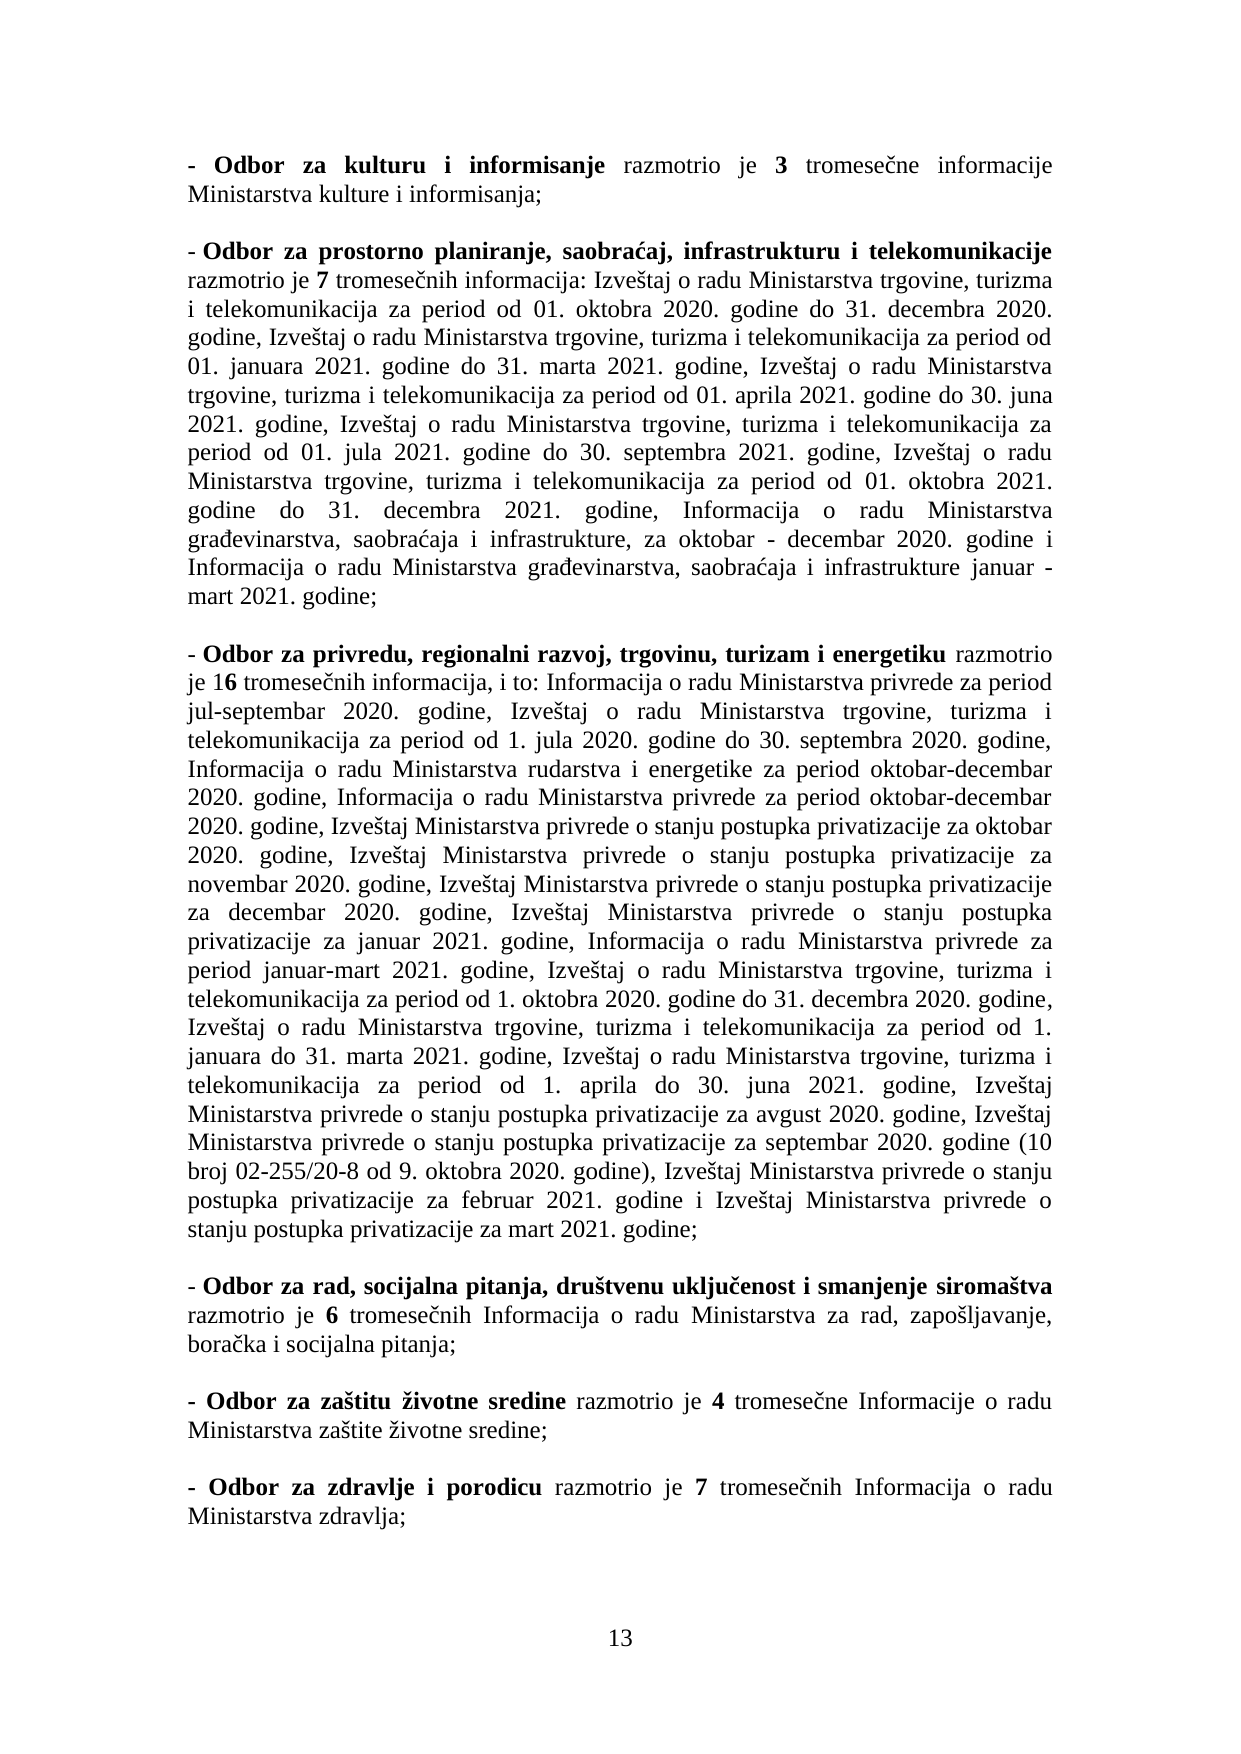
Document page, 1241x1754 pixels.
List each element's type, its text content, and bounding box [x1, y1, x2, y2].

text - Odbor za kulturu i informisanje razmotrio je 3 tromesečne informacije Ministarstva kulture i informisanja; [187, 150, 1053, 207]
list Odbor za privredu, regionalni razvoj, trgovinu, turizam i energetiku razmotrio je 16 tromesečnih informacija, i to: Informacija o radu Ministarstva privrede za period jul-septembar 2020. godine, Izveštaj o radu Ministarstva trgovine, turizma i telekomunikacija za period od 1. jula 2020. godine do 30. septembra 2020. godine, Informacija o radu Ministarstva rudarstva i energetike za period oktobar-decembar 2020. godine, Informacija o radu Ministarstva privrede za period oktobar-decembar 2020. godine, Izveštaj Ministarstva privrede o stanju postupka privatizacije za oktobar 2020. godine, Izveštaj Ministarstva privrede o stanju postupka privatizacije za novembar 2020. godine, Izveštaj Ministarstva privrede o stanju postupka privatizacije za decembar 2020. godine, Izveštaj Ministarstva privrede o stanju postupka privatizacije za januar 2021. godine, Informacija o radu Ministarstva privrede za period januar-mart 2021. godine, Izveštaj o radu Ministarstva trgovine, turizma i telekomunikacija za period od 1. oktobra 2020. godine do 31. decembra 2020. godine, Izveštaj o radu Ministarstva trgovine, turizma i telekomunikacija za period od 1. januara do 31. marta 2021. godine, Izveštaj o radu Ministarstva trgovine, turizma i telekomunikacija za period od 1. aprila do 30. juna 2021. godine, Izveštaj Ministarstva privrede o stanju postupka privatizacije za avgust 2020. godine, Izveštaj Ministarstva privrede o stanju postupka privatizacije za septembar 2020. godine (10 broj 02-255/20-8 od 9. oktobra 2020. godine), Izveštaj Ministarstva privrede o stanju postupka privatizacije za februar 2021. godine i Izveštaj Ministarstva privrede o stanju postupka privatizacije za mart 2021. godine; [187, 639, 1053, 1242]
text - Odbor za zaštitu životne sredine razmotrio je 4 tromesečne Informacije o radu Ministarstva zaštite životne sredine; [187, 1386, 1053, 1444]
text - Odbor za zdravlje i porodicu razmotrio je 7 tromesečnih Informacija o radu Ministarstva zdravlja; [187, 1472, 1053, 1530]
list Odbor za prostorno planiranje, saobraćaj, infrastrukturu i telekomunikacije razmotrio je 7 tromesečnih informacija: Izveštaj o radu Ministarstva trgovine, turizma i telekomunikacija za period od 01. oktobra 2020. godine do 31. decembra 2020. godine, Izveštaj o radu Ministarstva trgovine, turizma i telekomunikacija za period od 01. januara 2021. godine do 31. marta 2021. godine, Izveštaj o radu Ministarstva trgovine, turizma i telekomunikacija za period od 01. aprila 2021. godine do 30. juna 2021. godine, Izveštaj o radu Ministarstva trgovine, turizma i telekomunikacija za period od 01. jula 2021. godine do 30. septembra 2021. godine, Izveštaj o radu Ministarstva trgovine, turizma i telekomunikacija za period od 01. oktobra 2021. godine do 31. decembra 2021. godine, Informacija o radu Ministarstva građevinarstva, saobraćaja i infrastrukture, za oktobar - decembar 2020. godine i Informacija o radu Ministarstva građevinarstva, saobraćaja i infrastrukture januar - mart 2021. godine; [187, 236, 1053, 610]
list Odbor za rad, socijalna pitanja, društvenu uključenost i smanjenje siromaštva razmotrio je 6 tromesečnih Informacija o radu Ministarstva za rad, zapošljavanje, boračka i socijalna pitanja; [187, 1271, 1053, 1357]
